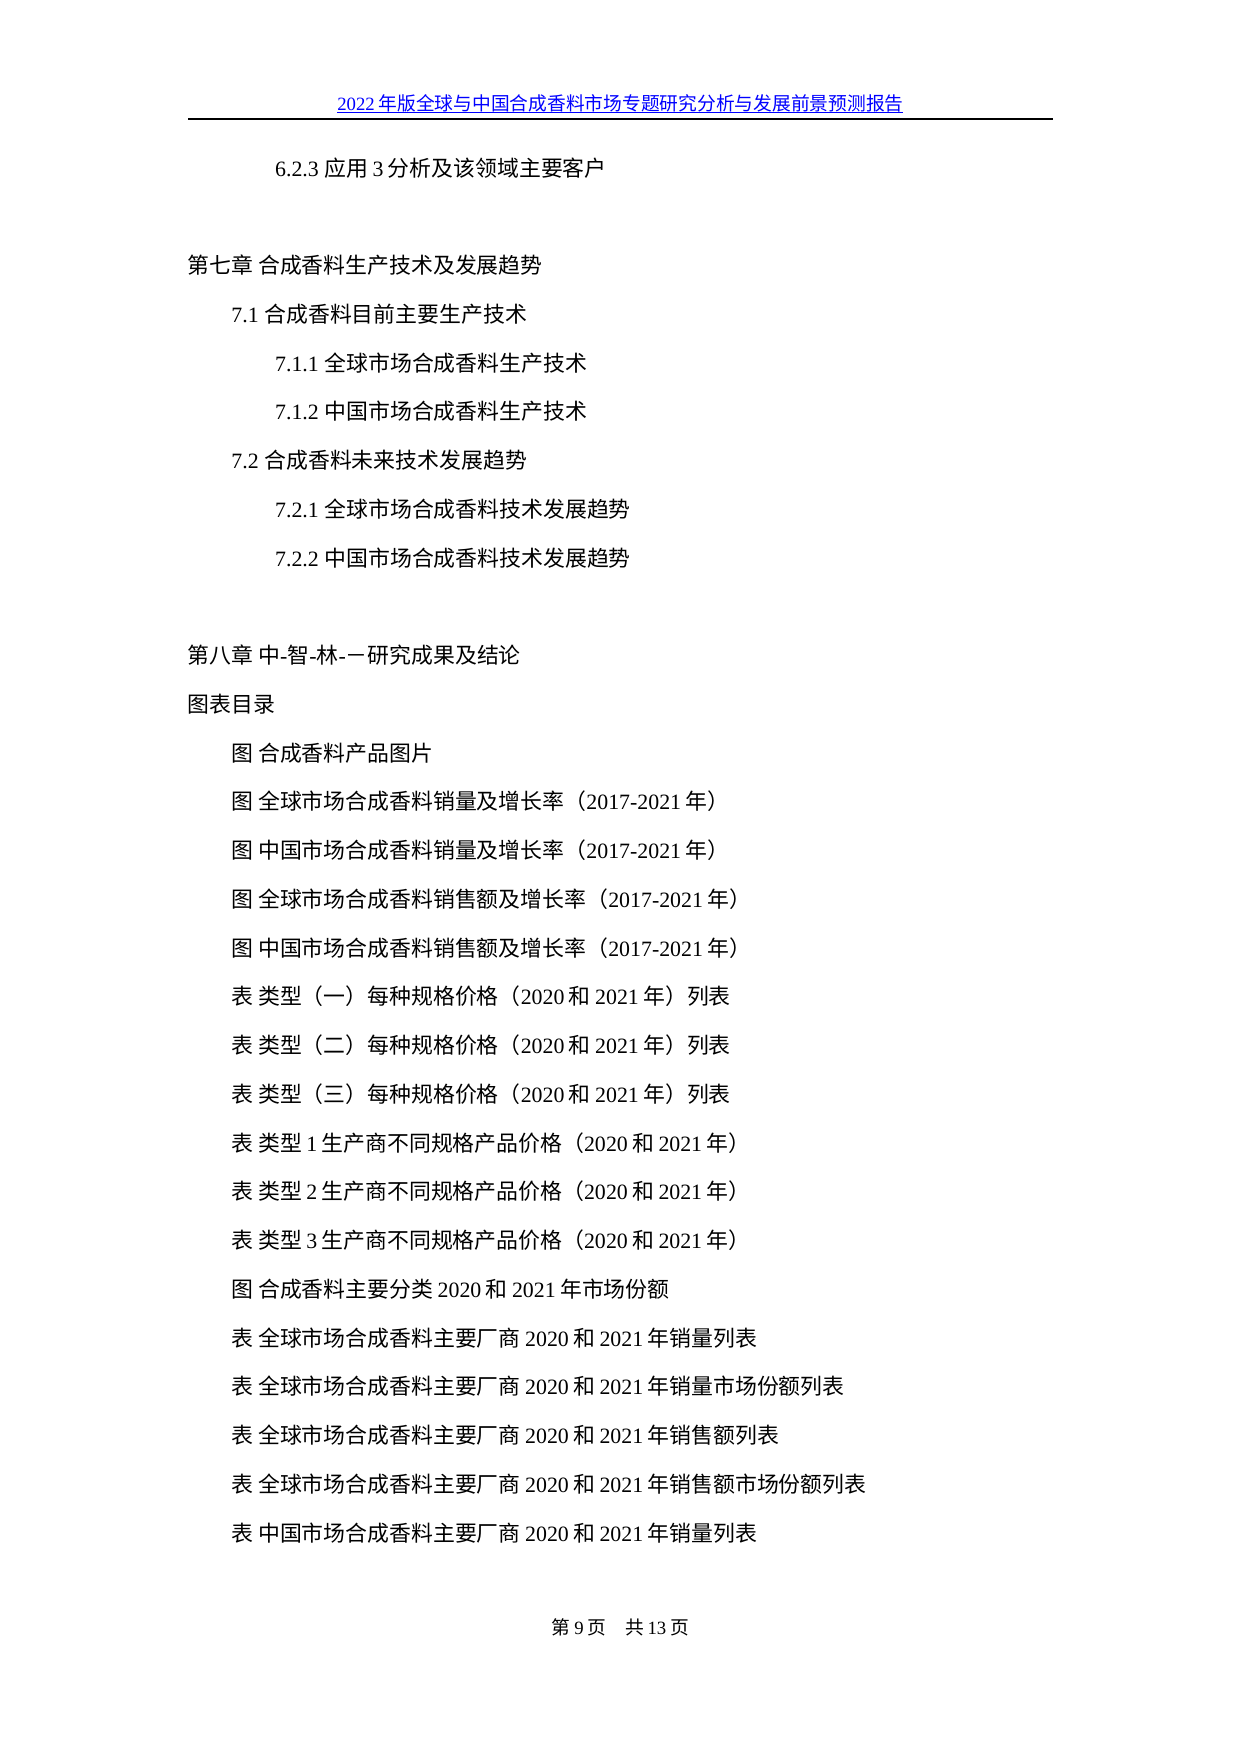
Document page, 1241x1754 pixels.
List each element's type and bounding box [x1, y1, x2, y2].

text [187, 150, 1053, 1548]
